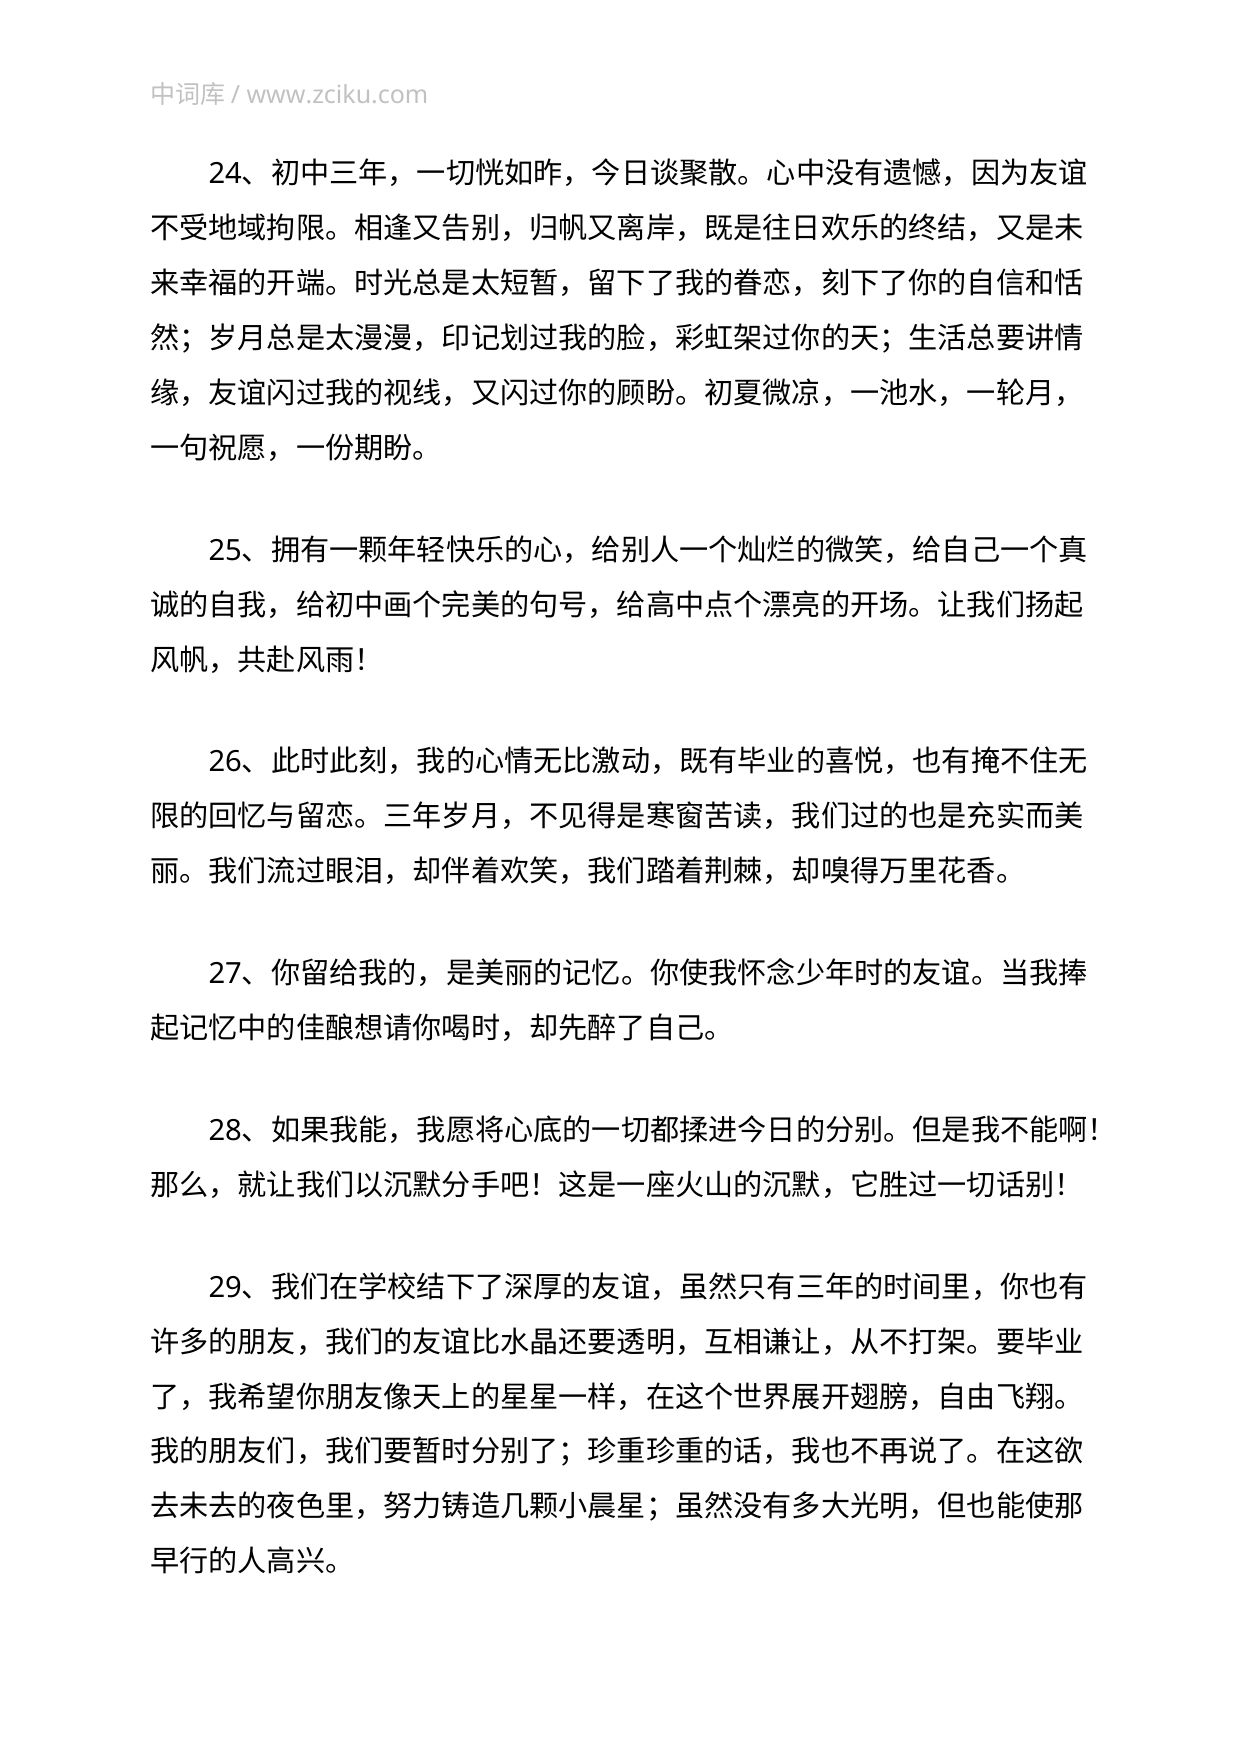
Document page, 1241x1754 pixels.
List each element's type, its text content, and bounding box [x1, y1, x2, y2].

text 24、初中三年，一切恍如昨，今日谈聚散。心中没有遗憾，因为友谊不受地域拘限。相逢又告别，归帆又离岸，既是往日欢乐的终结，又是未来幸福的开端。时光总是太短暂，留下了我的眷恋，刻下了你的自信和恬然；岁月总是太漫漫，印记划过我的脸，彩虹架过你的天；生活总要讲情缘，友谊闪过我的视线，又闪过你的顾盼。初夏微凉，一池水，一轮月，一句祝愿，一份期盼。 [150, 150, 1090, 467]
text 29、我们在学校结下了深厚的友谊，虽然只有三年的时间里，你也有许多的朋友，我们的友谊比水晶还要透明，互相谦让，从不打架。要毕业了，我希望你朋友像天上的星星一样，在这个世界展开翅膀，自由飞翔。我的朋友们，我们要暂时分别了；珍重珍重的话，我也不再说了。在这欲去未去的夜色里，努力铸造几颗小晨星；虽然没有多大光明，但也能使那早行的人高兴。 [150, 1263, 1090, 1580]
text 28、如果我能，我愿将心底的一切都揉进今日的分别。但是我不能啊！那么，就让我们以沉默分手吧！这是一座火山的沉默，它胜过一切话别！ [150, 1106, 1090, 1204]
text 25、拥有一颗年轻快乐的心，给别人一个灿烂的微笑，给自己一个真诚的自我，给初中画个完美的句号，给高中点个漂亮的开场。让我们扬起风帆，共赴风雨！ [150, 526, 1090, 678]
text 27、你留给我的，是美丽的记忆。你使我怀念少年时的友谊。当我捧起记忆中的佳酿想请你喝时，却先醉了自己。 [150, 950, 1090, 1047]
text 26、此时此刻，我的心情无比激动，既有毕业的喜悦，也有掩不住无限的回忆与留恋。三年岁月，不见得是寒窗苦读，我们过的也是充实而美丽。我们流过眼泪，却伴着欢笑，我们踏着荆棘，却嗅得万里花香。 [150, 738, 1090, 890]
